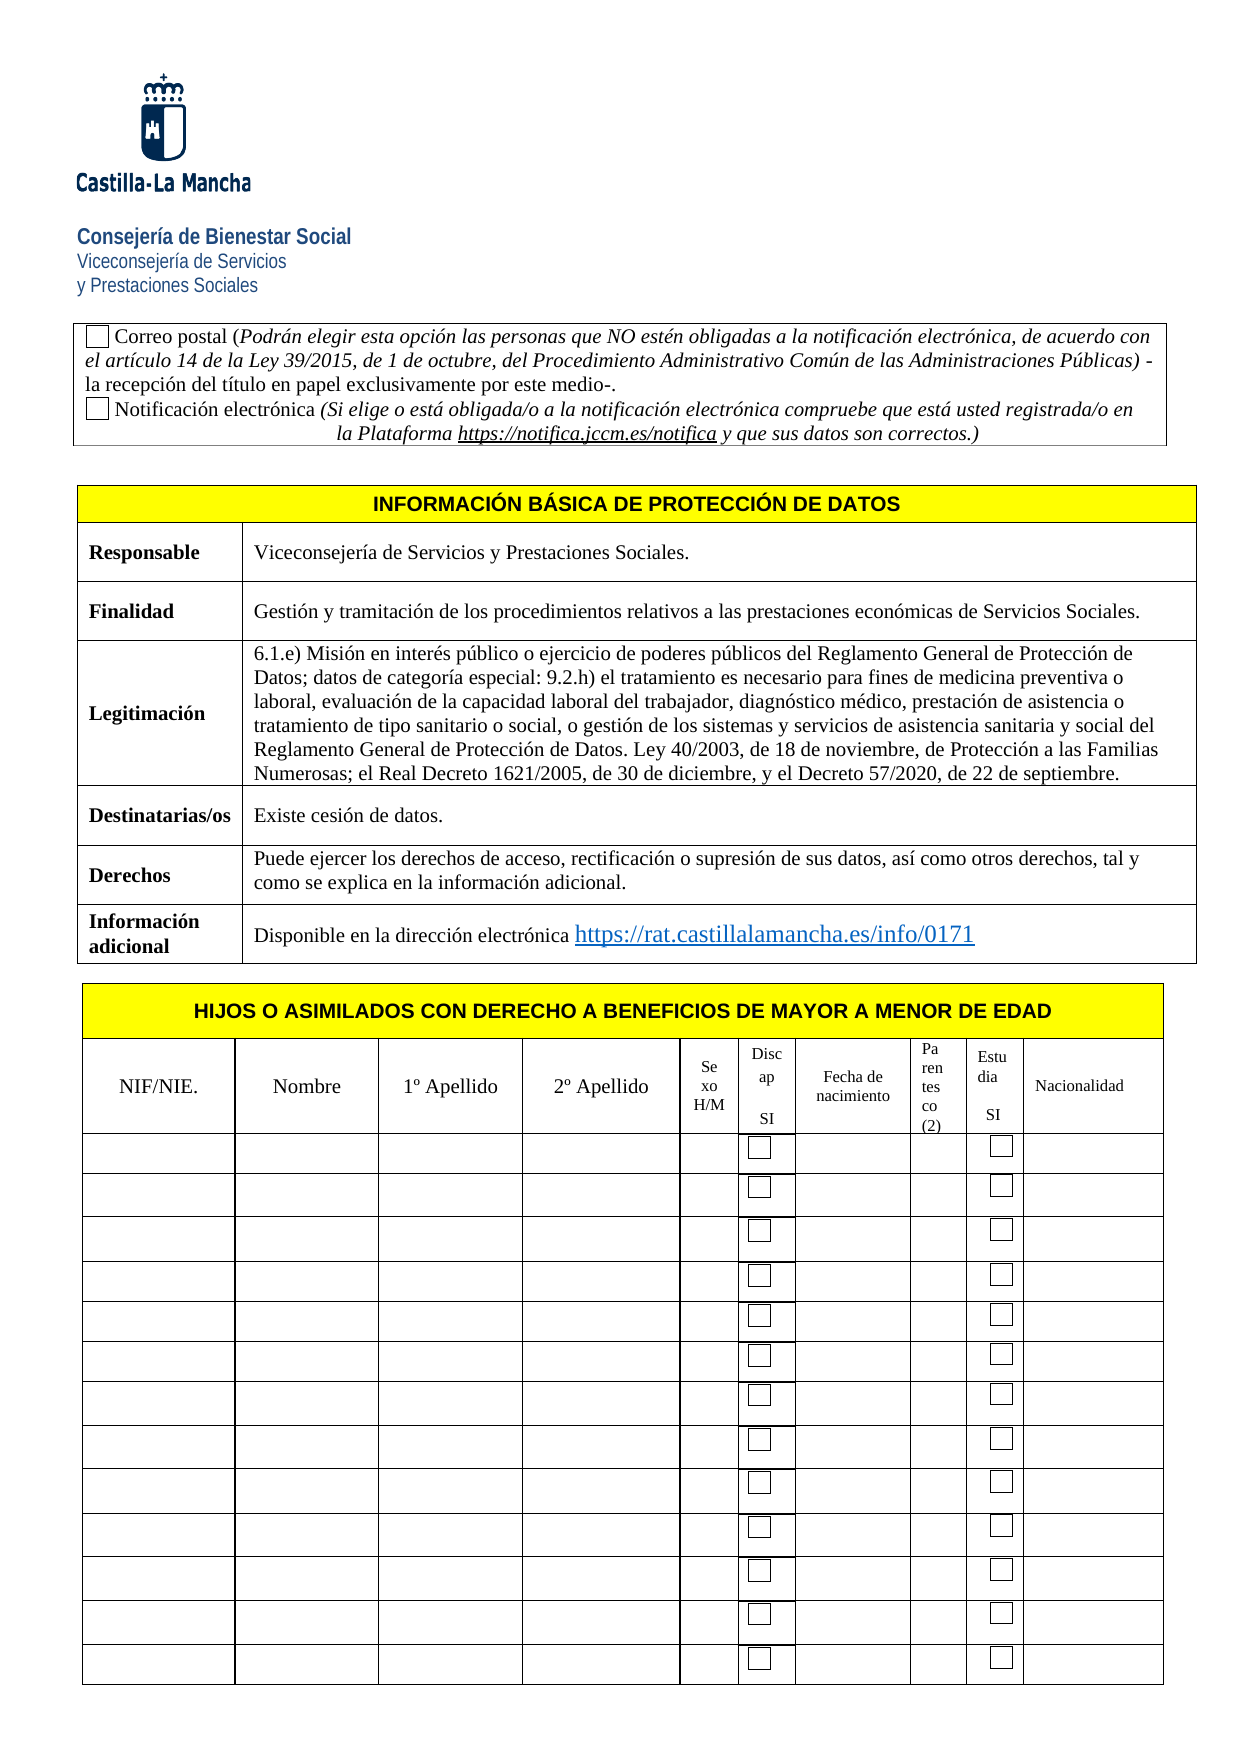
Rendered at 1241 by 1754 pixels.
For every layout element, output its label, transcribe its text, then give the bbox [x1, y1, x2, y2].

table_cell [523, 1514, 679, 1556]
table_cell [796, 1426, 910, 1468]
table_cell [796, 1302, 910, 1341]
table_cell [796, 1514, 910, 1556]
table_cell Responsable [78, 523, 242, 581]
table_cell [681, 1557, 738, 1599]
table_cell [83, 1174, 234, 1216]
table_cell [739, 1218, 795, 1261]
table_cell [1024, 1426, 1163, 1468]
table_cell [379, 1262, 522, 1301]
table_cell [236, 1469, 378, 1512]
table_cell [379, 1302, 522, 1341]
table_cell [796, 1645, 910, 1684]
table_cell [236, 1557, 378, 1599]
table_cell [1024, 1134, 1163, 1172]
table_cell [967, 1601, 1023, 1644]
table_cell [796, 1469, 910, 1512]
table_cell [911, 1514, 966, 1556]
table_cell Legitimación [78, 641, 242, 785]
table_cell [796, 1174, 910, 1216]
table_cell [681, 1134, 738, 1172]
table_cell [523, 1262, 679, 1301]
table_cell [523, 1645, 679, 1684]
table_cell [236, 1514, 378, 1556]
table_cell [911, 1134, 966, 1172]
table_cell [967, 1645, 1023, 1684]
table_cell [681, 1342, 738, 1381]
table_cell [83, 1469, 234, 1512]
table_cell [379, 1174, 522, 1216]
table_cell [911, 1174, 966, 1216]
table_cell [681, 1302, 738, 1341]
table_cell [523, 1469, 679, 1512]
table_cell [1024, 1174, 1163, 1216]
table_cell [379, 1514, 522, 1556]
table_cell [523, 1557, 679, 1599]
table_cell [739, 1263, 795, 1301]
table_cell [523, 1302, 679, 1341]
table_cell [967, 1514, 1023, 1556]
table_cell [911, 1645, 966, 1684]
table_cell [911, 1557, 966, 1599]
table_cell [83, 1645, 234, 1684]
table_cell [523, 1174, 679, 1216]
table_cell [739, 1515, 795, 1556]
table_cell [236, 1302, 378, 1341]
table_cell [1024, 1217, 1163, 1261]
table_cell [967, 1382, 1023, 1425]
table_cell [83, 1134, 234, 1172]
table_header INFORMACIÓN BÁSICA DE PROTECCIÓN DE DATOS [78, 486, 1196, 522]
table_cell [739, 1135, 795, 1172]
table_cell Nombre [236, 1039, 378, 1133]
table_cell Derechos [78, 846, 242, 903]
table_cell [911, 1469, 966, 1512]
table_cell 2º Apellido [523, 1039, 679, 1133]
table_cell [796, 1342, 910, 1381]
table_cell [1024, 1342, 1163, 1381]
table_cell [911, 1262, 966, 1301]
table_cell [83, 1382, 234, 1425]
table_cell [379, 1342, 522, 1381]
table_cell [83, 1426, 234, 1468]
table_cell [681, 1645, 738, 1684]
table_cell [523, 1601, 679, 1644]
table_cell [523, 1382, 679, 1425]
table_cell [739, 1470, 795, 1512]
table_cell [236, 1645, 378, 1684]
table_cell Viceconsejería de Servicios y Prestaciones Sociales. [243, 523, 1196, 581]
table_cell [967, 1557, 1023, 1599]
table_cell [739, 1383, 795, 1425]
table_cell [1024, 1514, 1163, 1556]
table_cell [739, 1558, 795, 1599]
table_cell [681, 1217, 738, 1261]
table_cell [1024, 1645, 1163, 1684]
table_cell [796, 1382, 910, 1425]
table_cell [681, 1174, 738, 1216]
table_cell [739, 1646, 795, 1684]
table_cell Discap SI [739, 1039, 795, 1133]
table_cell [83, 1557, 234, 1599]
table_cell Gestión y tramitación de los procedimientos relativos a las prestaciones económicas de Servicios Sociales. [243, 582, 1196, 640]
table_cell [379, 1557, 522, 1599]
table_cell [1024, 1601, 1163, 1644]
table_cell [681, 1601, 738, 1644]
table_cell Nacionalidad [1024, 1039, 1163, 1133]
table_cell 1º Apellido [379, 1039, 522, 1133]
table_cell [1024, 1557, 1163, 1599]
table_cell [83, 1262, 234, 1301]
table_cell [1024, 1262, 1163, 1301]
table_cell Fecha de nacimiento [796, 1039, 910, 1133]
table_cell [681, 1382, 738, 1425]
table_cell [236, 1134, 378, 1172]
table_cell [236, 1174, 378, 1216]
table_cell [796, 1217, 910, 1261]
table_cell [967, 1134, 1023, 1172]
table_cell [236, 1382, 378, 1425]
table_cell [83, 1342, 234, 1381]
picture [76, 73, 251, 192]
table_cell [379, 1645, 522, 1684]
table_cell [739, 1303, 795, 1341]
table_cell [379, 1134, 522, 1172]
table_cell Pa ren tes co (2) (2) [911, 1039, 966, 1133]
table_cell Correo postal (Podrán elegir esta opción las personas que NO estén obligadas a la notificación electrónica, de acuerdo con el artículo 14 de la Ley 39/2015, de 1 de octubre, del Procedimiento Administrativo Común de las Administraciones Públicas) -la recepción del título en papel exclusivamente por este medio-. Notificación electrónica (Si elige o está obligada/o a la notificación electrónica compruebe que está usted registrada/o en la Plataforma https://notifica.jccm.es/notifica y que sus datos son correctos.) [74, 324, 1166, 444]
table_cell [796, 1262, 910, 1301]
table_cell Destinatarias/os [78, 786, 242, 844]
table_cell [739, 1427, 795, 1468]
table_cell [83, 1217, 234, 1261]
table_header HIJOS O ASIMILADOS CON DERECHO A BENEFICIOS DE MAYOR A MENOR DE EDAD [83, 984, 1163, 1038]
table_cell [236, 1217, 378, 1261]
table_cell [967, 1426, 1023, 1468]
table_cell [379, 1601, 522, 1644]
table_cell [911, 1217, 966, 1261]
table_cell [681, 1469, 738, 1512]
table_cell [379, 1469, 522, 1512]
table_cell [523, 1217, 679, 1261]
table_cell [1024, 1302, 1163, 1341]
table_cell [681, 1262, 738, 1301]
table_cell [236, 1601, 378, 1644]
table_cell [236, 1262, 378, 1301]
table_cell [681, 1514, 738, 1556]
table_cell [236, 1426, 378, 1468]
table_cell [911, 1302, 966, 1341]
table_cell [379, 1426, 522, 1468]
table_cell 6.1.e) Misión en interés público o ejercicio de poderes públicos del Reglamento General de Protección de Datos; datos de categoría especial: 9.2.h) el tratamiento es necesario para fines de medicina preventiva o laboral, evaluación de la capacidad laboral del trabajador, diagnóstico médico, prestación de asistencia o tratamiento de tipo sanitario o social, o gestión de los sistemas y servicios de asistencia sanitaria y social del Reglamento General de Protección de Datos. Ley 40/2003, de 18 de noviembre, de Protección a las Familias Numerosas; el Real Decreto 1621/2005, de 30 de diciembre, y el Decreto 57/2020, de 22 de septiembre. [243, 641, 1196, 785]
table_cell [739, 1602, 795, 1644]
table_cell [681, 1426, 738, 1468]
table_cell [83, 1514, 234, 1556]
table_cell [379, 1217, 522, 1261]
table_cell [523, 1342, 679, 1381]
table_cell [1024, 1469, 1163, 1512]
table_cell [379, 1382, 522, 1425]
table_cell Puede ejercer los derechos de acceso, rectificación o supresión de sus datos, así como otros derechos, tal y como se explica en la información adicional. [243, 846, 1196, 903]
table_cell [1024, 1382, 1163, 1425]
table_cell [967, 1302, 1023, 1341]
table_cell [967, 1469, 1023, 1512]
table_cell [796, 1134, 910, 1172]
table_cell [967, 1217, 1023, 1261]
table_cell [796, 1601, 910, 1644]
table_cell [796, 1557, 910, 1599]
table_cell [967, 1262, 1023, 1301]
table_cell [739, 1175, 795, 1216]
table_cell [236, 1342, 378, 1381]
table_cell Existe cesión de datos. [243, 786, 1196, 844]
table_cell Finalidad [78, 582, 242, 640]
table_cell [523, 1426, 679, 1468]
table_cell [83, 1302, 234, 1341]
table_cell [911, 1342, 966, 1381]
table_cell Estudia SI [967, 1039, 1023, 1133]
table_cell [911, 1601, 966, 1644]
table_cell [83, 1601, 234, 1644]
table_cell [967, 1174, 1023, 1216]
table_cell NIF/NIE. [83, 1039, 234, 1133]
table_cell [739, 1343, 795, 1381]
table_cell [967, 1342, 1023, 1381]
table_cell Disponible en la dirección electrónica https://rat.castillalamancha.es/info/0171 [243, 905, 1196, 963]
table_cell [911, 1382, 966, 1425]
table_cell [911, 1426, 966, 1468]
table_cell Información adicional [78, 905, 242, 963]
table_cell Se xo H/M [681, 1039, 738, 1133]
table_cell [523, 1134, 679, 1172]
